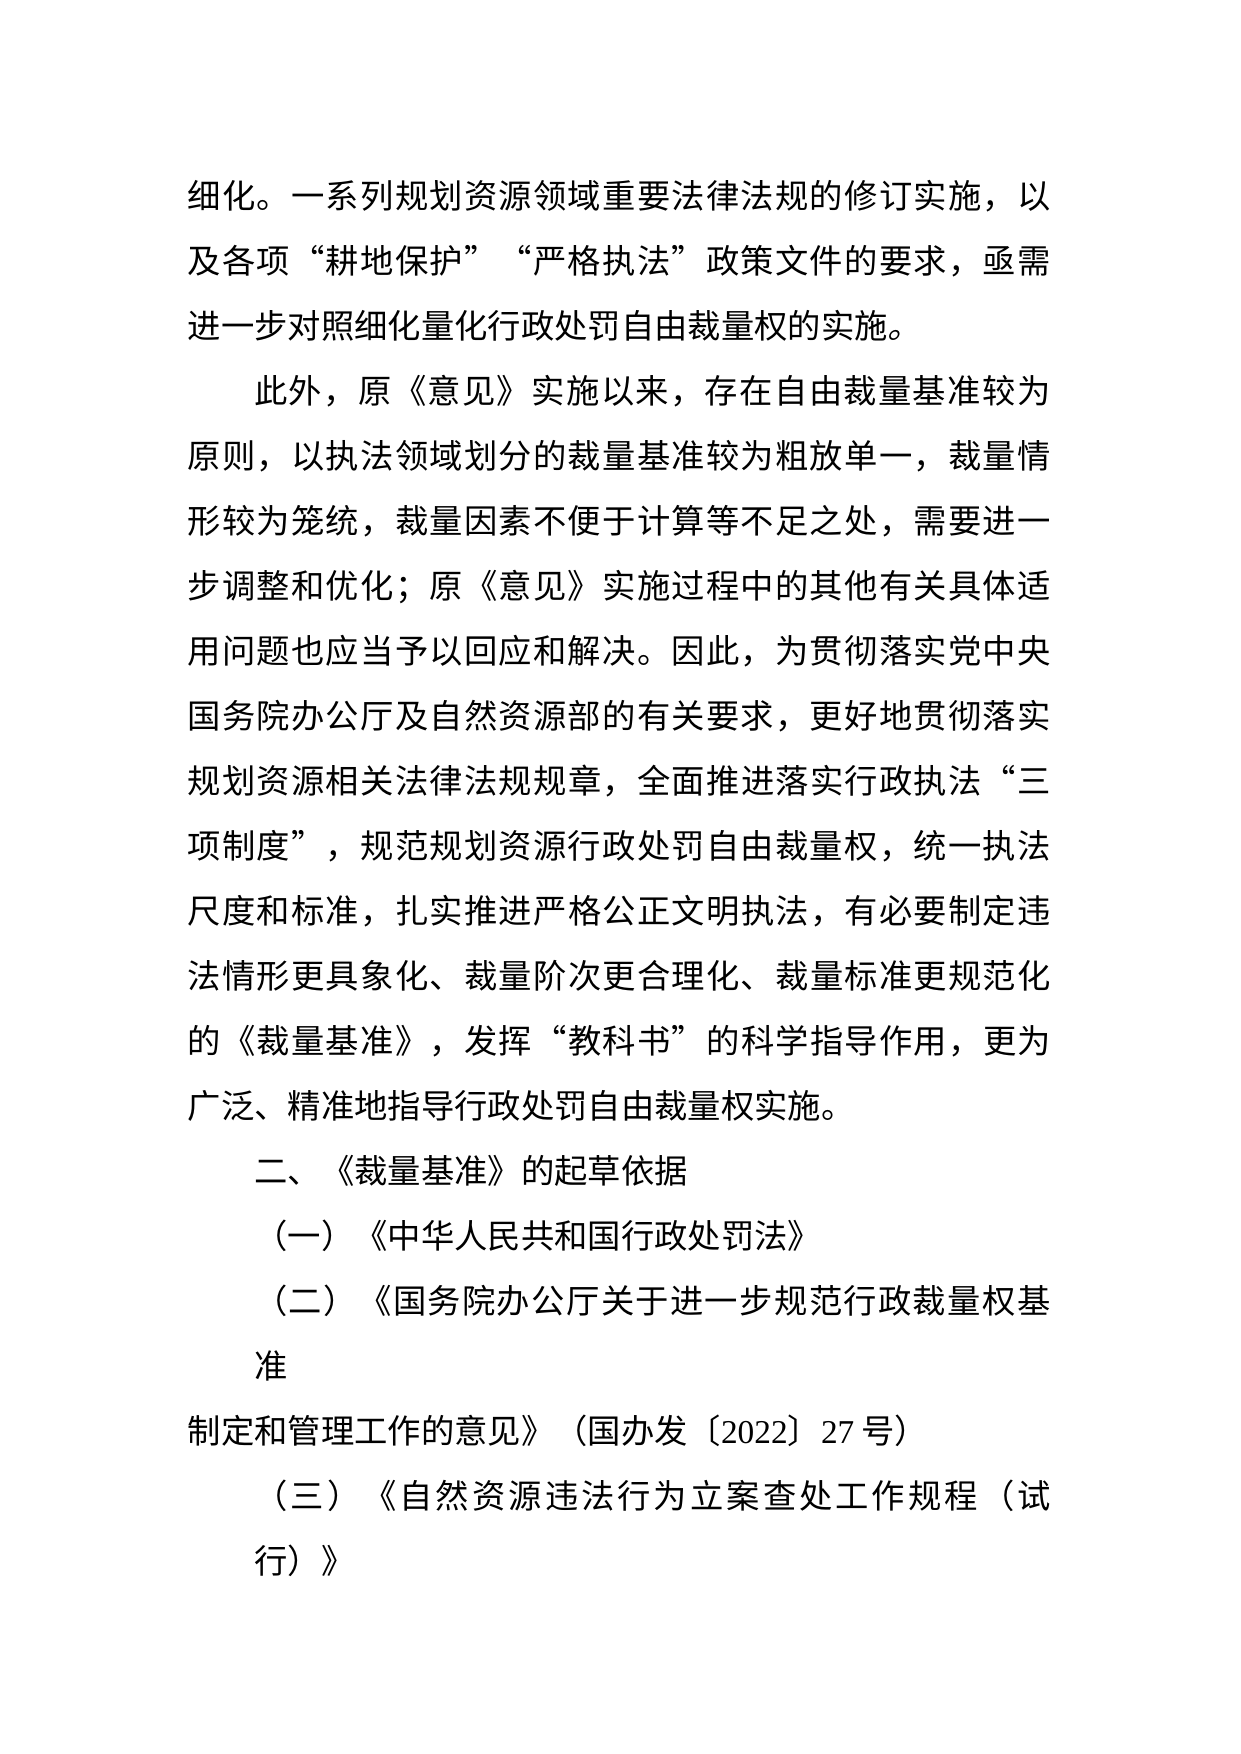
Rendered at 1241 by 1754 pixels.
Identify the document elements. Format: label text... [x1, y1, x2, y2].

text 制定和管理工作的意见》（国办发〔2022〕27号） [187, 1397, 1053, 1462]
text （二）《国务院办公厅关于进一步规范行政裁量权基准 [254, 1267, 1053, 1397]
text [187, 162, 1053, 357]
list 《裁量基准》的起草依据 [187, 1137, 1053, 1202]
text （一）《中华人民共和国行政处罚法》 [254, 1202, 1053, 1267]
text 此外，原《意见》实施以来，存在自由裁量基准较为原则，以执法领域划分的裁量基准较为粗放单一，裁量情形较为笼统，裁量因素不便于计算等不足之处，需要进一步调整和优化；原《意见》实施过程中的其他有关具体适用问题也应当予以回应和解决。因此，为贯彻落实党中央、国务院办公厅及自然资源部的有关要求，更好地贯彻落实规划资源相关法律法规规章，全面推进落实行政执法“三项制度”，规范规划资源行政处罚自由裁量权，统一执法尺度和标准，扎实推进严格公正文明执法，有必要制定违法情形更具象化、裁量阶次更合理化、裁量标准更规范化的《裁量基准》，发挥“教科书”的科学指导作用，更为广泛、精准地指导行政处罚自由裁量权实施。 [187, 357, 1053, 1137]
text （三）《自然资源违法行为立案查处工作规程（试行）》 [254, 1462, 1053, 1592]
